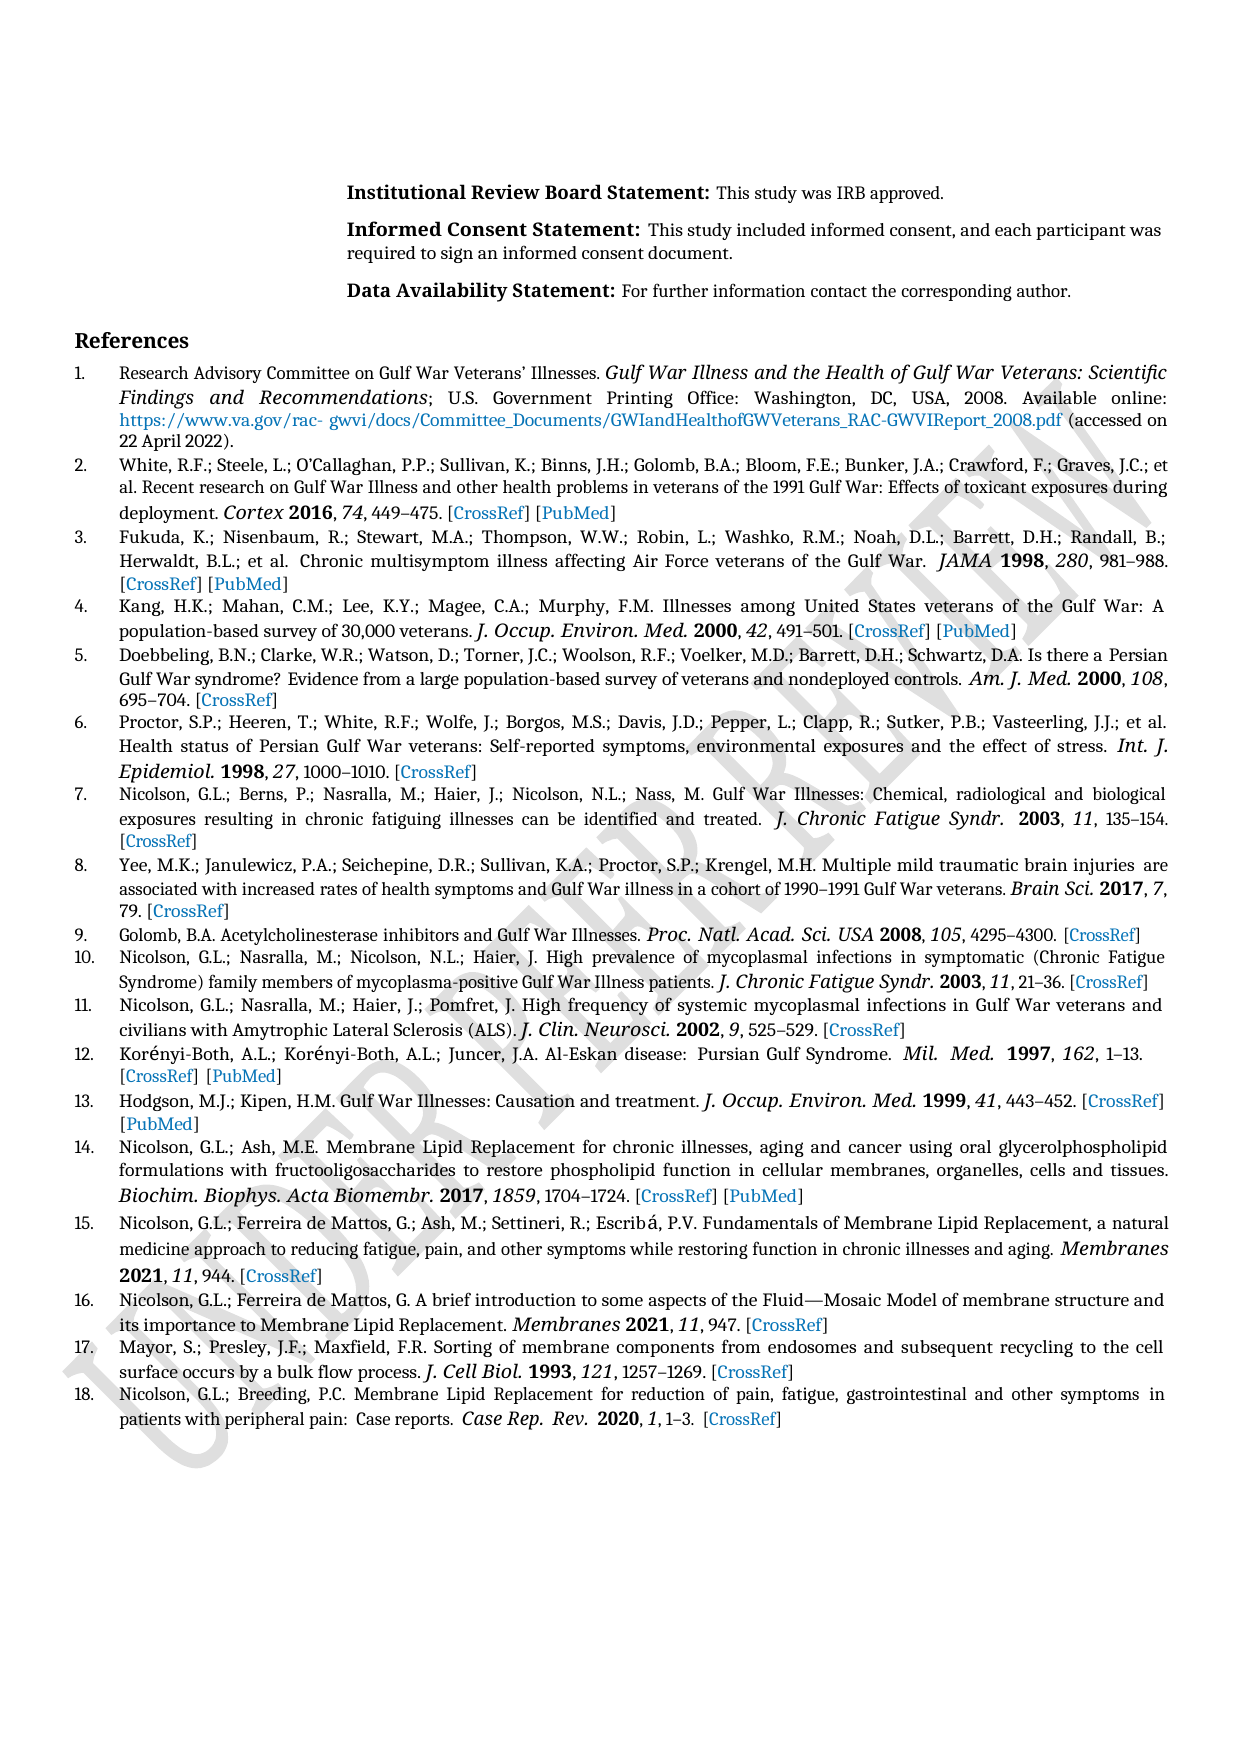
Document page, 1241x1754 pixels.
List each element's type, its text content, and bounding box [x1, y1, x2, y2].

list Nicolson, G.L.; Berns, P.; Nasralla, M.; Haier, J.; Nicolson, N.L.; Nass, M. Gulf War Illnesses: Chemical, radiological and biological exposures resulting in chronic fatiguing illnesses can be identified and treated. J. Chronic Fatigue Syndr. 2003, 11, 135–154. [CrossRef] [74, 784, 1169, 853]
subtitle References [74, 326, 1181, 355]
list Nicolson, G.L.; Ash, M.E. Membrane Lipid Replacement for chronic illnesses, aging and cancer using oral glycerolphospholipid formulations with fructooligosaccharides to restore phospholipid function in cellular membranes, organelles, cells and tissues. Biochim. Biophys. Acta Biomembr. 2017, 1859, 1704–1724. [CrossRef] [PubMed] [74, 1137, 1169, 1208]
list Hodgson, M.J.; Kipen, H.M. Gulf War Illnesses: Causation and treatment. J. Occup. Environ. Med. 1999, 41, 443–452. [CrossRef] [PubMed] [74, 1088, 1166, 1135]
list Kang, H.K.; Mahan, C.M.; Lee, K.Y.; Magee, C.A.; Murphy, F.M. Illnesses among United States veterans of the Gulf War: A population-based survey of 30,000 veterans. J. Occup. Environ. Med. 2000, 42, 491–501. [CrossRef] [PubMed] [74, 596, 1166, 643]
list Golomb, B.A. Acetylcholinesterase inhibitors and Gulf War Illnesses. Proc. Natl. Acad. Sci. USA 2008, 105, 4295–4300. [CrossRef] [74, 922, 1181, 946]
list Nicolson, G.L.; Breeding, P.C. Membrane Lipid Replacement for reduction of pain, fatigue, gastrointestinal and other symptoms in patients with peripheral pain: Case reports. Case Rep. Rev. 2020, 1, 1–3. [CrossRef] [74, 1383, 1165, 1431]
list Proctor, S.P.; Heeren, T.; White, R.F.; Wolfe, J.; Borgos, M.S.; Davis, J.D.; Pepper, L.; Clapp, R.; Sutker, P.B.; Vasteerling, J.J.; et al. Health status of Persian Gulf War veterans: Self-reported symptoms, environmental exposures and the effect of stress. Int. J. Epidemiol. 1998, 27, 1000–1010. [CrossRef] [74, 712, 1168, 783]
list White, R.F.; Steele, L.; O’Callaghan, P.P.; Sullivan, K.; Binns, J.H.; Golomb, B.A.; Bloom, F.E.; Bunker, J.A.; Crawford, F.; Graves, J.C.; et al. Recent research on Gulf War Illness and other health problems in veterans of the 1991 Gulf War: Effects of toxicant exposures during deployment. Cortex 2016, 74, 449–475. [CrossRef] [PubMed] [74, 454, 1168, 525]
list Nicolson, G.L.; Ferreira de Mattos, G. A brief introduction to some aspects of the Fluid—Mosaic Model of membrane structure and its importance to Membrane Lipid Replacement. Membranes 2021, 11, 947. [CrossRef] [74, 1289, 1165, 1336]
list Nicolson, G.L.; Ferreira de Mattos, G.; Ash, M.; Settineri, R.; Escribá, P.V. Fundamentals of Membrane Lipid Replacement, a natural medicine approach to reducing fatigue, pain, and other symptoms while restoring function in chronic illnesses and aging. Membranes 2021, 11, 944. [CrossRef] [74, 1209, 1169, 1288]
list Mayor, S.; Presley, J.F.; Maxfield, F.R. Sorting of membrane components from endosomes and subsequent recycling to the cell surface occurs by a bulk flow process. J. Cell Biol. 1993, 121, 1257–1269. [CrossRef] [74, 1336, 1166, 1383]
text Institutional Review Board Statement: This study was IRB approved. [347, 179, 1181, 205]
text [CrossRef] [PubMed] [119, 1066, 1181, 1088]
list Nicolson, G.L.; Nasralla, M.; Nicolson, N.L.; Haier, J. High prevalence of mycoplasmal infections in symptomatic (Chronic Fatigue Syndrome) family members of mycoplasma-positive Gulf War Illness patients. J. Chronic Fatigue Syndr. 2003, 11, 21–36. [CrossRef] [74, 947, 1166, 994]
list Doebbeling, B.N.; Clarke, W.R.; Watson, D.; Torner, J.C.; Woolson, R.F.; Voelker, M.D.; Barrett, D.H.; Schwartz, D.A. Is there a Persian Gulf War syndrome? Evidence from a large population-based survey of veterans and nondeployed controls. Am. J. Med. 2000, 108, 695–704. [CrossRef] [74, 644, 1168, 711]
text Informed Consent Statement: This study included informed consent, and each participant was required to sign an informed consent document. [347, 217, 1181, 264]
text Data Availability Statement: For further information contact the corresponding author. [347, 277, 1181, 303]
list Research Advisory Committee on Gulf War Veterans’ Illnesses. Gulf War Illness and the Health of Gulf War Veterans: Scientific Findings and Recommendations; U.S. Government Printing Office: Washington, DC, USA, 2008. Available online: https://www.va.gov/rac- gwvi/docs/Committee_Documents/GWIandHealthofGWVeterans_RAC-GWVIReport_2008.pdf (accessed on 22 April 2022). [74, 359, 1167, 452]
list Yee, M.K.; Janulewicz, P.A.; Seichepine, D.R.; Sullivan, K.A.; Proctor, S.P.; Krengel, M.H. Multiple mild traumatic brain injuries are associated with increased rates of health symptoms and Gulf War illness in a cohort of 1990–1991 Gulf War veterans. Brain Sci. 2017, 7, 79. [CrossRef] [74, 855, 1168, 922]
list Korényi-Both, A.L.; Korényi-Both, A.L.; Juncer, J.A. Al-Eskan disease: Pursian Gulf Syndrome. Mil. Med. 1997, 162, 1–13. [74, 1041, 1181, 1065]
list Fukuda, K.; Nisenbaum, R.; Stewart, M.A.; Thompson, W.W.; Robin, L.; Washko, R.M.; Noah, D.L.; Barrett, D.H.; Randall, B.; Herwaldt, B.L.; et al. Chronic multisymptom illness affecting Air Force veterans of the Gulf War. JAMA 1998, 280, 981–988. [CrossRef] [PubMed] [74, 526, 1169, 595]
list Nicolson, G.L.; Nasralla, M.; Haier, J.; Pomfret, J. High frequency of systemic mycoplasmal infections in Gulf War veterans and civilians with Amytrophic Lateral Sclerosis (ALS). J. Clin. Neurosci. 2002, 9, 525–529. [CrossRef] [74, 994, 1165, 1041]
